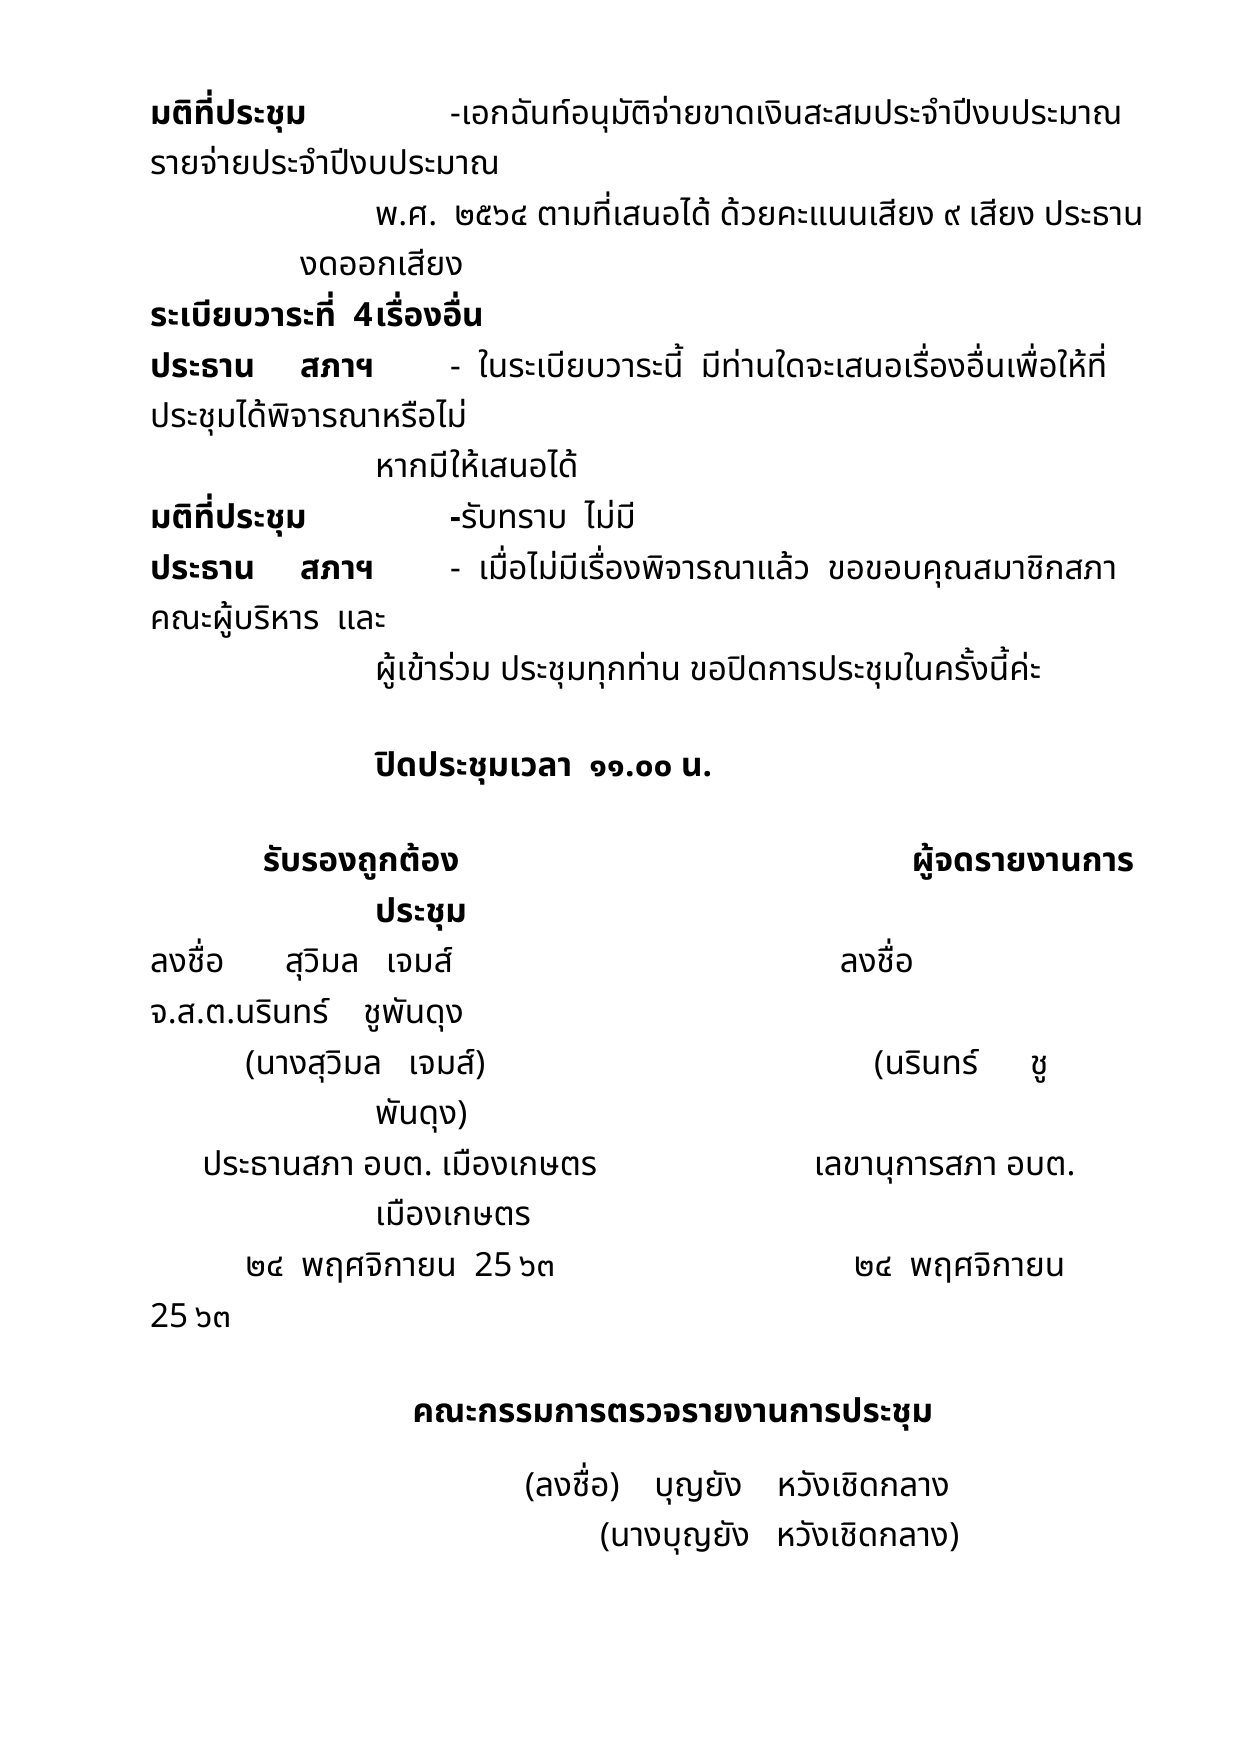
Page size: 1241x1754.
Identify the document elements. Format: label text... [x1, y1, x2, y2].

text รับรองถูกต้อง ผู้จดรายงานการประชุม [150, 836, 1162, 937]
text ระเบียบวาระที่ 4 เรื่องอื่น [150, 291, 1162, 341]
text ปิดประชุมเวลา ๑๑.๐๐ น. [225, 740, 1162, 791]
text คณะกรรมการตรวจรายงานการประชุม [150, 1387, 1101, 1438]
text ลงชื่อ สุวิมล เจมส์ ลงชื่อ จ.ส.ต.นรินทร์ ชูพันดุง [150, 937, 1090, 1038]
text มติที่ประชุม -รับทราบ ไม่มี [150, 493, 1162, 543]
text ๒๔ พฤศจิกายน 25๖๓ ๒๔ พฤศจิกายน 25๖๓ [150, 1241, 1101, 1342]
text ผู้เข้าร่วม ประชุมทุกท่าน ขอปิดการประชุมในครั้งนี้ค่ะ [150, 644, 1162, 695]
text พ.ศ. ๒๕๖๔ ตามที่เสนอได้ ด้วยคะแนนเสียง ๙ เสียง ประธานงดออกเสียง [300, 190, 1154, 291]
text (นางสุวิมล เจมส์) (นรินทร์ ชูพันดุง) [150, 1038, 1090, 1140]
text ประธาน สภาฯ - เมื่อไม่มีเรื่องพิจารณาแล้ว ขอขอบคุณสมาชิกสภา คณะผู้บริหาร และ [150, 543, 1162, 644]
text (นางบุญยัง หวังเชิดกลาง) [150, 1511, 1101, 1562]
text ประธานสภา อบต. เมืองเกษตร เลขานุการสภา อบต. เมืองเกษตร [150, 1140, 1090, 1241]
text มติที่ประชุม -เอกฉันท์อนุมัติจ่ายขาดเงินสะสมประจำปีงบประมาณรายจ่ายประจำปีงบประมาณ [150, 89, 1154, 190]
text หากมี ให้เสนอได้ [150, 442, 1162, 493]
text ประธาน สภาฯ - ในระเบียบวาระนี้ มีท่านใดจะเสนอเรื่องอื่นเพื่อให้ที่ประชุมได้พิจารณาหรือไม่ [150, 341, 1162, 442]
text (ลงชื่อ) บุญยัง หวังเชิดกลาง [150, 1461, 1101, 1511]
